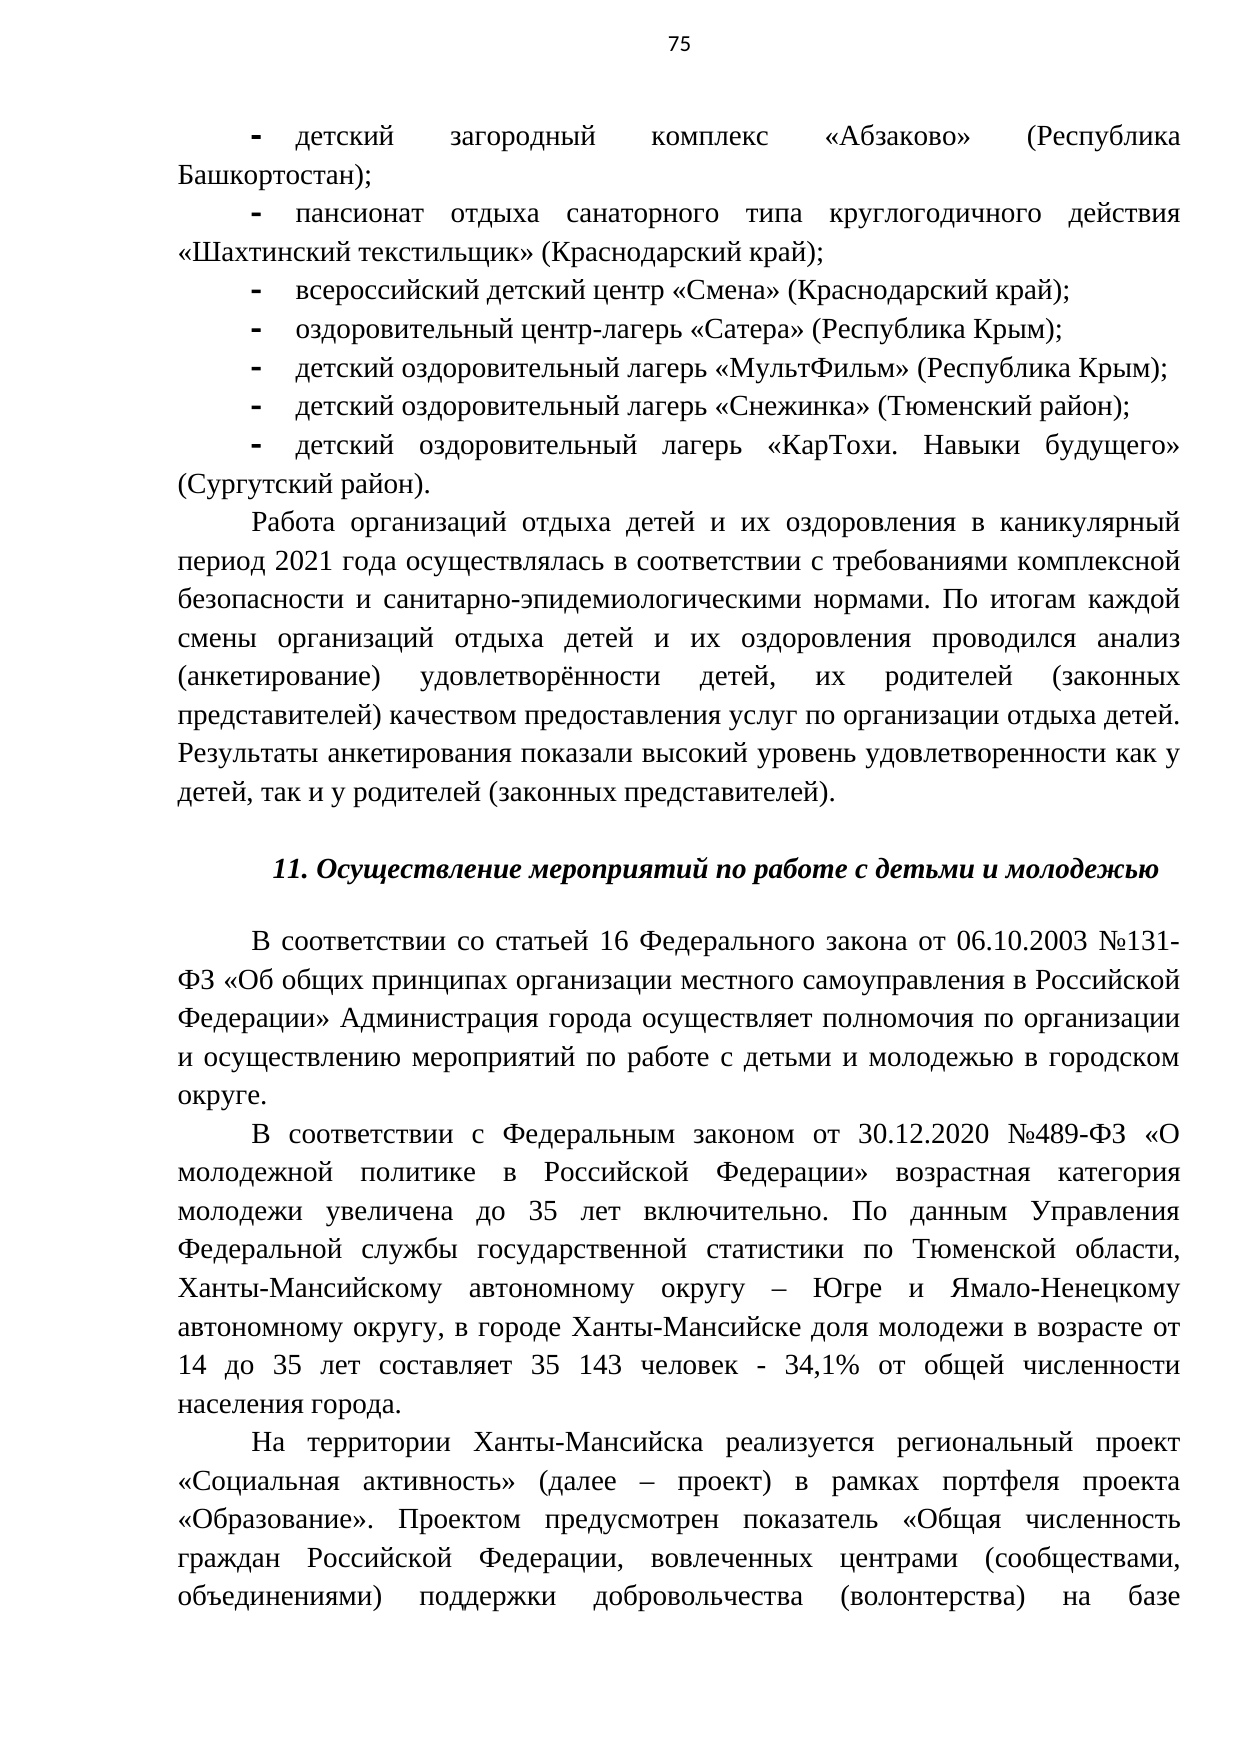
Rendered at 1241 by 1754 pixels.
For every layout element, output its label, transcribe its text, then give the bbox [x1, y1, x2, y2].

list всероссийский детский центр «Смена» (Краснодарский край); [177, 272, 1181, 306]
list пансионат отдыха санаторного типа круглогодичного действия «Шахтинский текстильщик» (Краснодарский край); [177, 195, 1181, 267]
list оздоровительный центр-лагерь «Сатера» (Республика Крым); [177, 311, 1181, 345]
list детский оздоровительный лагерь «Снежинка» (Тюменский район); [177, 388, 1181, 422]
text В соответствии со статьей 16 Федерального закона от 06.10.2003 №131-ФЗ «Об общих принципах организации местного самоуправления в Российской Федерации» Администрация города осуществляет полномочия по организации и осуществлению мероприятий по работе с детьми и молодежью в городском округе. [177, 923, 1181, 1111]
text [177, 1424, 1181, 1612]
subtitle 11. Осуществление мероприятий по работе с детьми и молодежью [177, 851, 1181, 885]
list детский оздоровительный лагерь «КарТохи. Навыки будущего» (Сургутский район). [177, 427, 1181, 499]
text Работа организаций отдыха детей и их оздоровления в каникулярный период 2021 года осуществлялась в соответствии с требованиями комплексной безопасности и санитарно-эпидемиологическими нормами. По итогам каждой смены организаций отдыха детей и их оздоровления проводился анализ (анкетирование) удовлетворённости детей, их родителей (законных представителей) качеством предоставления услуг по организации отдыха детей. Результаты анкетирования показали высокий уровень удовлетворенности как у детей, так и у родителей (законных представителей). [177, 504, 1181, 808]
text В соответствии с Федеральным законом от 30.12.2020 №489-ФЗ «О молодежной политике в Российской Федерации» возрастная категория молодежи увеличена до 35 лет включительно. По данным Управления Федеральной службы государственной статистики по Тюменской области, Ханты-Мансийскому автономному округу – Югре и Ямало-Ненецкому автономному округу, в городе Ханты-Мансийске доля молодежи в возрасте от 14 до 35 лет составляет 35 143 человек - 34,1% от общей численности населения города. [177, 1116, 1181, 1419]
list детский оздоровительный лагерь «МультФильм» (Республика Крым); [177, 350, 1181, 383]
list детский загородный комплекс «Абзаково» (Республика Башкортостан); [177, 118, 1181, 190]
